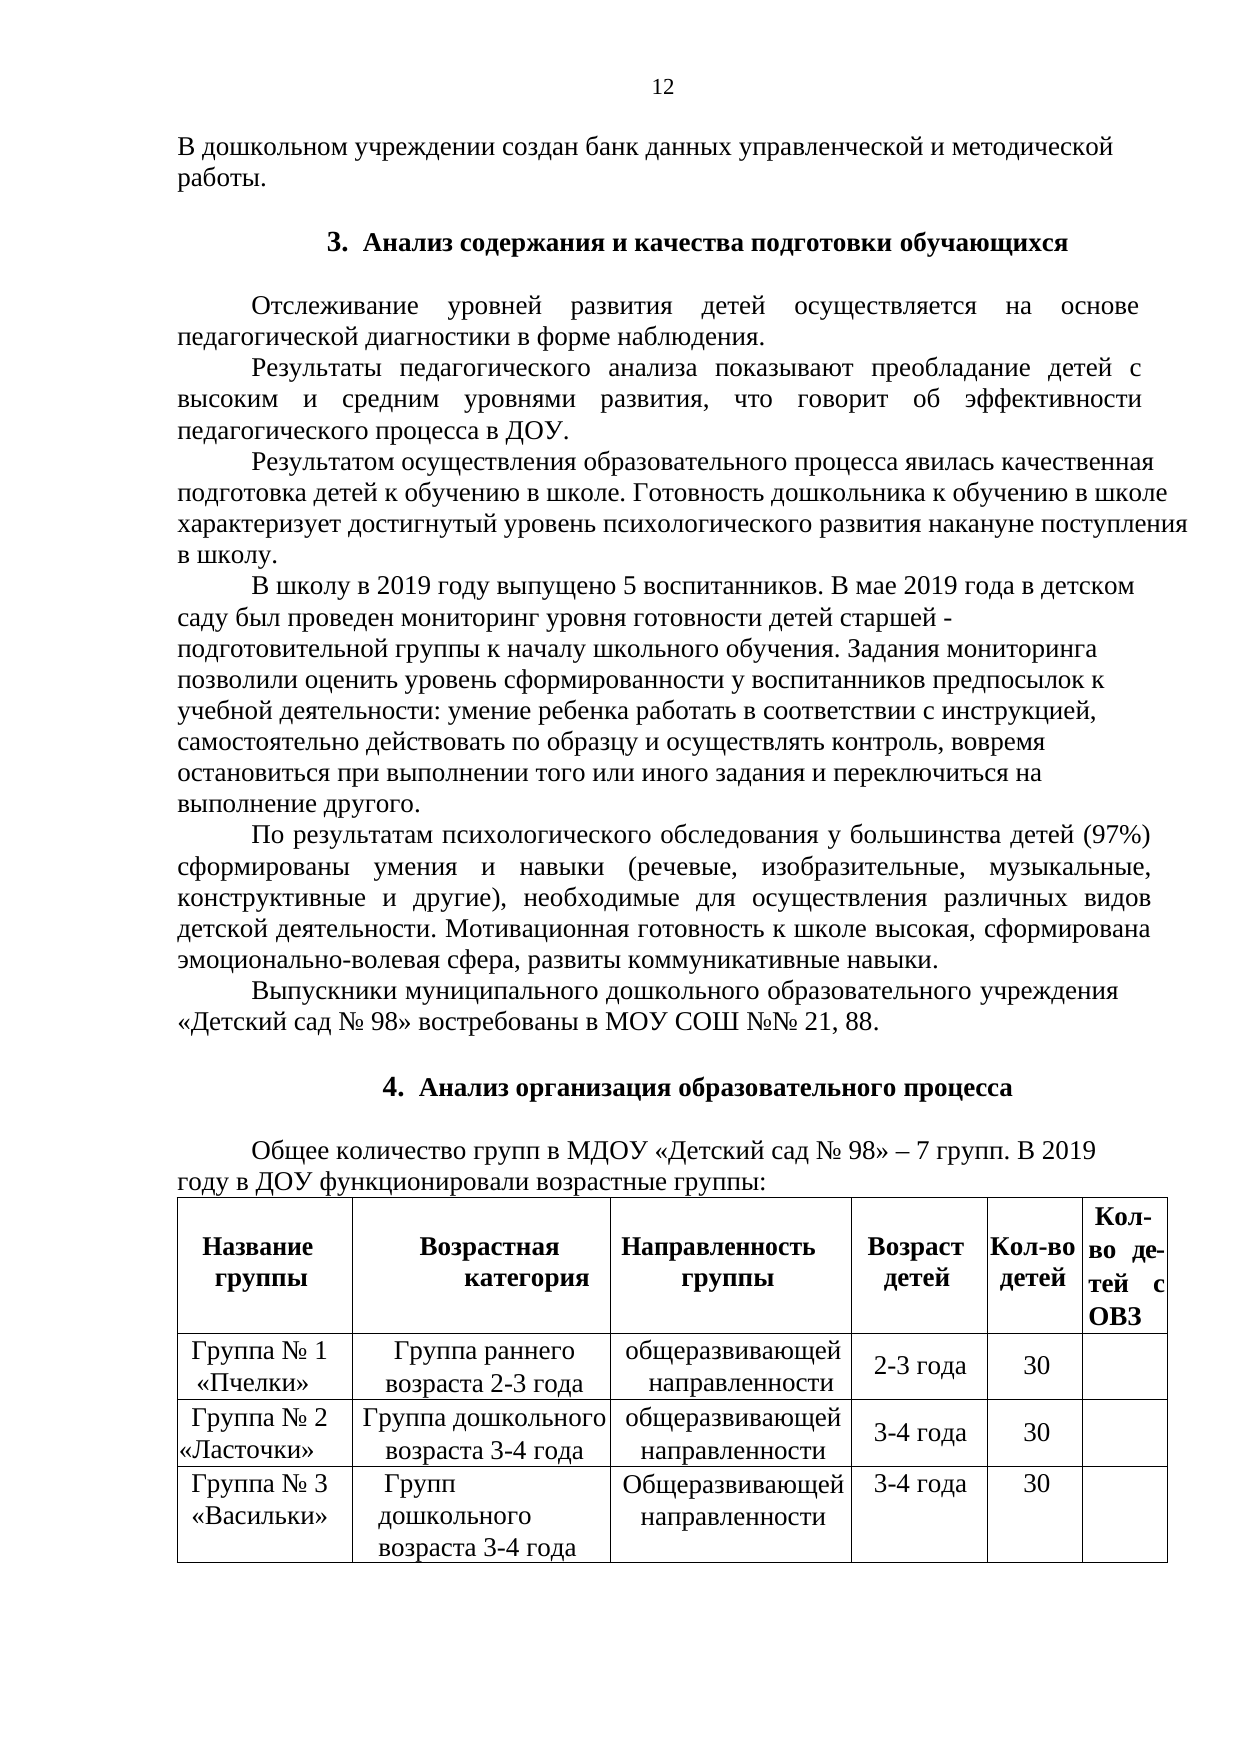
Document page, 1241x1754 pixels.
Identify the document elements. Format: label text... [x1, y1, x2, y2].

table_header Кол-во детей [988, 1198, 1082, 1332]
text По результатам психологического обследования у большинства детей (97%) сформированы умения и навыки (речевые, изобразительные, музыкальные, конструктивные и другие), необходимые для осуществления различных видов детской деятельности. Мотивационная готовность к школе высокая, сформирована эмоционально-волевая сфера, развиты коммуникативные навыки. [177, 819, 1152, 974]
text В дошкольном учреждении создан банк данных управленческой и методической работы. [177, 130, 1152, 192]
text Отслеживание уровней развития детей осуществляется на основе педагогической диагностики в форме наблюдения. [177, 289, 1141, 351]
table_cell Группа дошкольного возраста 3-4 года [353, 1400, 610, 1466]
text Результаты педагогического анализа показывают преобладание детей с высоким и средним уровнями развития, что говорит об эффективности педагогического процесса в ДОУ. [177, 351, 1143, 445]
subtitle Анализ организация образовательного процесса [201, 1069, 1194, 1102]
text Выпускники муниципального дошкольного образовательного учреждения «Детский сад № 98» востребованы в МОУ СОШ №№ 21, 88. [177, 974, 1118, 1037]
table_cell 3-4 года [852, 1400, 987, 1466]
table_cell [1083, 1334, 1167, 1399]
table_cell Групп дошкольного возраста 3-4 года [353, 1467, 610, 1562]
subtitle Анализ содержания и качества подготовки обучающихся [201, 224, 1194, 257]
table_cell 30 [988, 1467, 1082, 1562]
table_cell [1083, 1400, 1167, 1466]
table_header Возрастная категория [353, 1198, 610, 1332]
table_cell 30 [988, 1400, 1082, 1466]
table_header Название группы [178, 1198, 352, 1332]
table_cell общеразвивающей направленности [611, 1400, 851, 1466]
table_cell 2-3 года [852, 1334, 987, 1399]
table_header Возраст детей [852, 1198, 987, 1332]
table_cell [1083, 1467, 1167, 1562]
table_cell Группа № 3 «Васильки» [178, 1467, 352, 1562]
table_cell общеразвивающей направленности [611, 1334, 851, 1399]
table_header Направленность группы [611, 1198, 851, 1332]
text Общее количество групп в МДОУ «Детский сад № 98» – 7 групп. В 2019 году в ДОУ функционировали возрастные группы: [177, 1134, 1152, 1196]
table_cell 3-4 года [852, 1467, 987, 1562]
table_cell 30 [988, 1334, 1082, 1399]
table_cell Группа № 2 «Ласточки» [178, 1400, 352, 1466]
table_header Кол- во де- тей с ОВЗ [1083, 1198, 1167, 1332]
table_cell Общеразвивающей направленности [611, 1467, 851, 1562]
text В школу в 2019 году выпущено 5 воспитанников. В мае 2019 года в детском саду был проведен мониторинг уровня готовности детей старшей - подготовительной группы к началу школьного обучения. Задания мониторинга позволили оценить уровень сформированности у воспитанников предпосылок к учебной деятельности: умение ребенка работать в соответствии с инструкцией, самостоятельно действовать по образцу и осуществлять контроль, вовремя остановиться при выполнении того или иного задания и переключиться на выполнение другого. [177, 569, 1164, 819]
text Результатом осуществления образовательного процесса явилась качественная подготовка детей к обучению в школе. Готовность дошкольника к обучению в школе характеризует достигнутый уровень психологического развития накануне поступления в школу. [177, 445, 1194, 569]
table_cell Группа раннего возраста 2-3 года [353, 1334, 610, 1399]
table_cell Группа № 1 «Пчелки» [178, 1334, 352, 1399]
